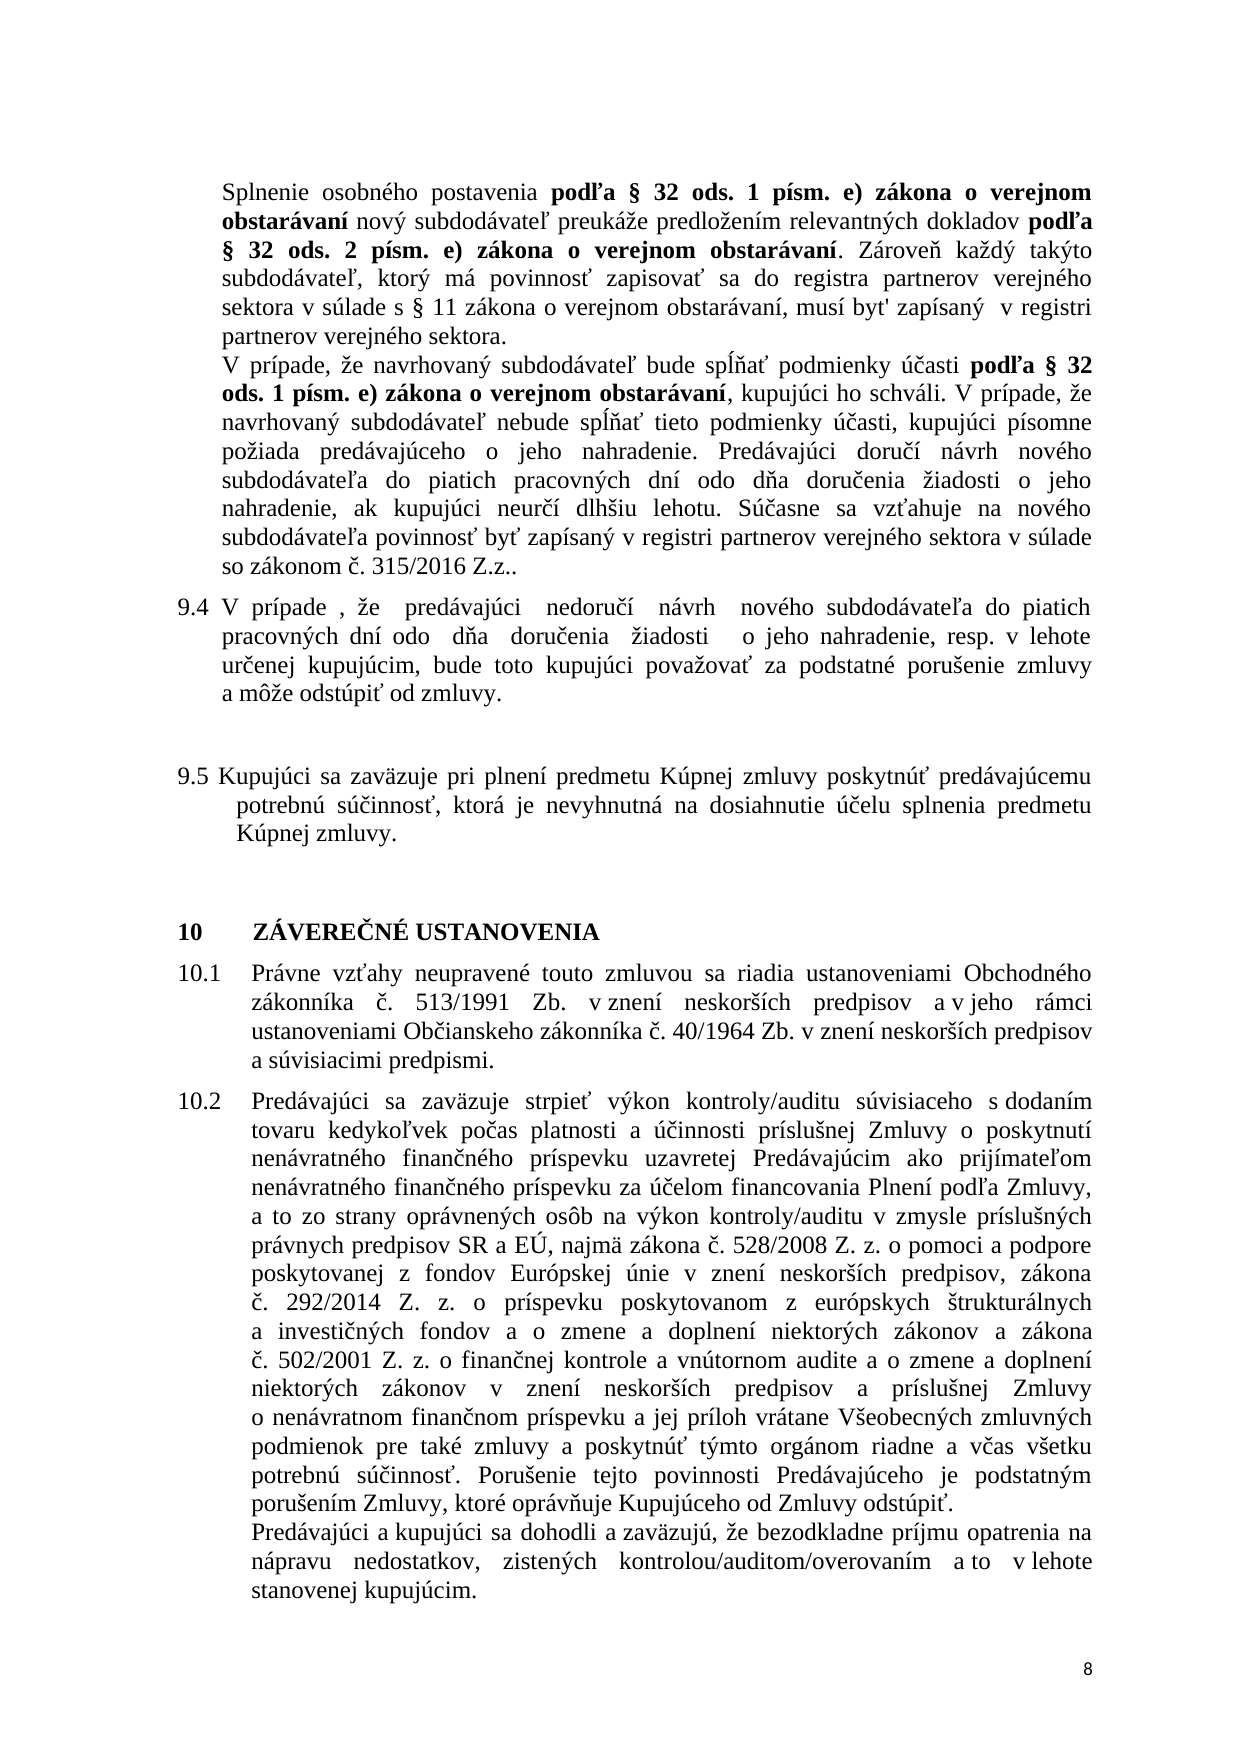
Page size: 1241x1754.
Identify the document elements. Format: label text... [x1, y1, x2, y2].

list Právne vzťahy neupravené touto zmluvou sa riadia ustanoveniami Obchodného zákonníka č. 513/1991 Zb. v znení neskorších predpisov a v jeho rámci ustanoveniami Občianskeho zákonníka č. 40/1964 Zb. v znení neskorších predpisov a súvisiacimi predpismi. [177, 958, 1092, 1073]
text Splnenie osobného postavenia podľa § 32 ods. 1 písm. e) zákona o verejnom obstarávaní nový subdodávateľ preukáže predložením relevantných dokladov podľa § 32 ods. 2 písm. e) zákona o verejnom obstarávaní. Zároveň každý takýto subdodávateľ, ktorý má povinnosť zapisovať sa do registra partnerov verejného sektora v súlade s § 11 zákona o verejnom obstarávaní, musí byt' zapísaný v registri partnerov verejného sektora. [222, 177, 1092, 350]
text V prípade, že navrhovaný subdodávateľ bude spĺňať podmienky účasti podľa § 32 ods. 1 písm. e) zákona o verejnom obstarávaní, kupujúci ho schváli. V prípade, že navrhovaný subdodávateľ nebude spĺňať tieto podmienky účasti, kupujúci písomne požiada predávajúceho o jeho nahradenie. Predávajúci doručí návrh nového subdodávateľa do piatich pracovných dní odo dňa doručenia žiadosti o jeho nahradenie, ak kupujúci neurčí dlhšiu lehotu. Súčasne sa vzťahuje na nového subdodávateľa povinnosť byť zapísaný v registri partnerov verejného sektora v súlade so zákonom č. 315/2016 Z.z.. [222, 350, 1092, 580]
text Predávajúci a kupujúci sa dohodli a zaväzujú, že bezodkladne príjmu opatrenia na nápravu nedostatkov, zistených kontrolou/auditom/overovaním a to v lehote stanovenej kupujúcim. [251, 1517, 1092, 1603]
text 9.4 V prípade , že predávajúci nedoručí návrh nového subdodávateľa do piatich pracovných dní odo dňa doručenia žiadosti o jeho nahradenie, resp. v lehote určenej kupujúcim, bude toto kupujúci považovať za podstatné porušenie zmluvy a môže odstúpiť od zmluvy. [177, 592, 1092, 707]
text 10 ZÁVEREČNÉ USTANOVENIA [177, 917, 1092, 946]
list Predávajúci sa zaväzuje strpieť výkon kontroly/auditu súvisiaceho s dodaním tovaru kedykoľvek počas platnosti a účinnosti príslušnej Zmluvy o poskytnutí nenávratného finančného príspevku uzavretej Predávajúcim ako prijímateľom nenávratného finančného príspevku za účelom financovania Plnení podľa Zmluvy, a to zo strany oprávnených osôb na výkon kontroly/auditu v zmysle príslušných právnych predpisov SR a EÚ, najmä zákona č. 528/2008 Z. z. o pomoci a podpore poskytovanej z fondov Európskej únie v znení neskorších predpisov, zákona č. 292/2014 Z. z. o príspevku poskytovanom z európskych štrukturálnych a investičných fondov a o zmene a doplnení niektorých zákonov a zákona č. 502/2001 Z. z. o finančnej kontrole a vnútornom audite a o zmene a doplnení niektorých zákonov v znení neskorších predpisov a príslušnej Zmluvy o nenávratnom finančnom príspevku a jej príloh vrátane Všeobecných zmluvných podmienok pre také zmluvy a poskytnúť týmto orgánom riadne a včas všetku potrebnú súčinnosť. Porušenie tejto povinnosti Predávajúceho je podstatným porušením Zmluvy, ktoré oprávňuje Kupujúceho od Zmluvy odstúpiť. [177, 1086, 1092, 1517]
text 9.5 Kupujúci sa zaväzuje pri plnení predmetu Kúpnej zmluvy poskytnúť predávajúcemu potrebnú súčinnosť, ktorá je nevyhnutná na dosiahnutie účelu splnenia predmetu Kúpnej zmluvy. [177, 761, 1092, 847]
